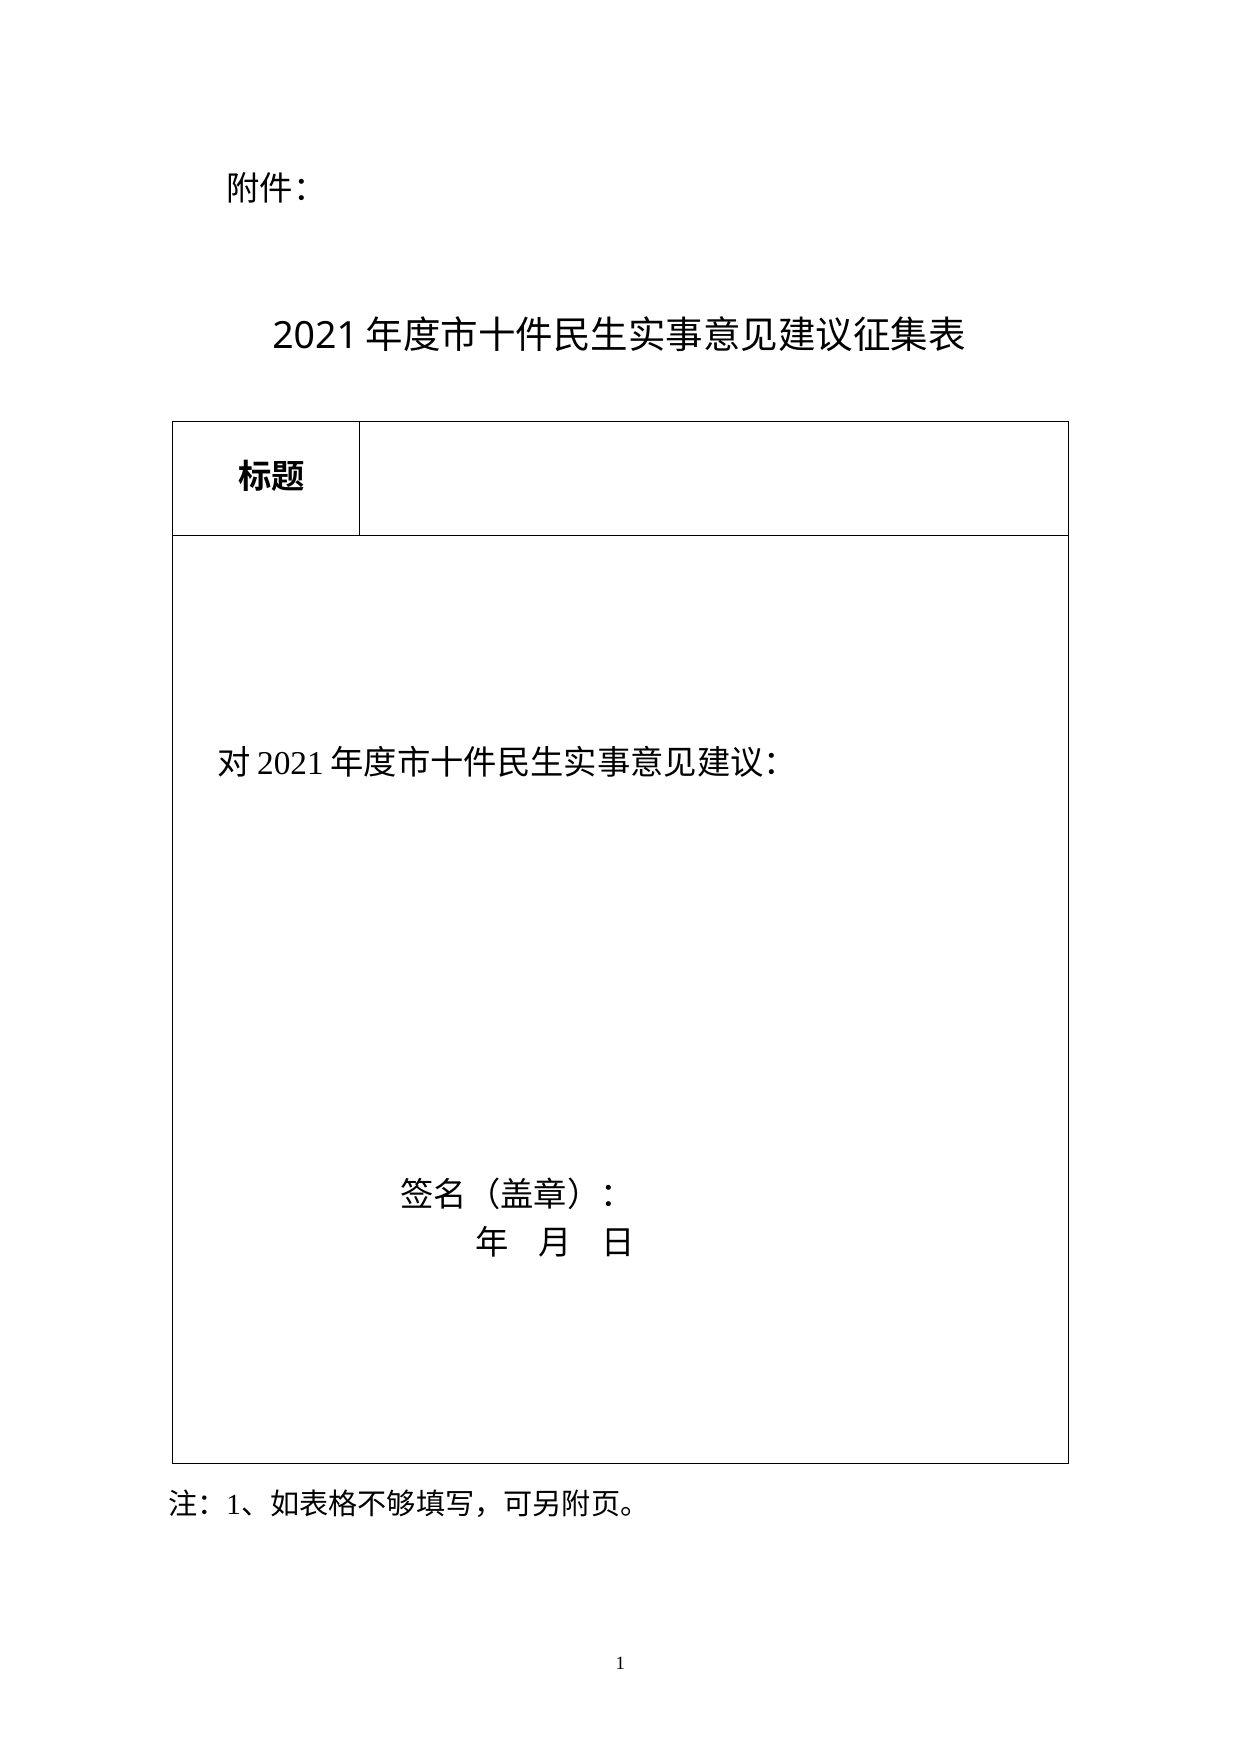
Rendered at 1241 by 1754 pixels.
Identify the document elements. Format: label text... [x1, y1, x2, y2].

table_cell 对2021年度市十件民生实事意见建议： 签名（盖章）： 年 月 日 [173, 536, 1068, 1463]
text 注：1、如表格不够填写，可另附页。 [159, 364, 1078, 1534]
text 附件： [159, 162, 1081, 210]
table_header [173, 422, 359, 535]
text 2021年度市十件民生实事意见建议征集表 [159, 299, 1078, 364]
table_header [360, 422, 1068, 535]
